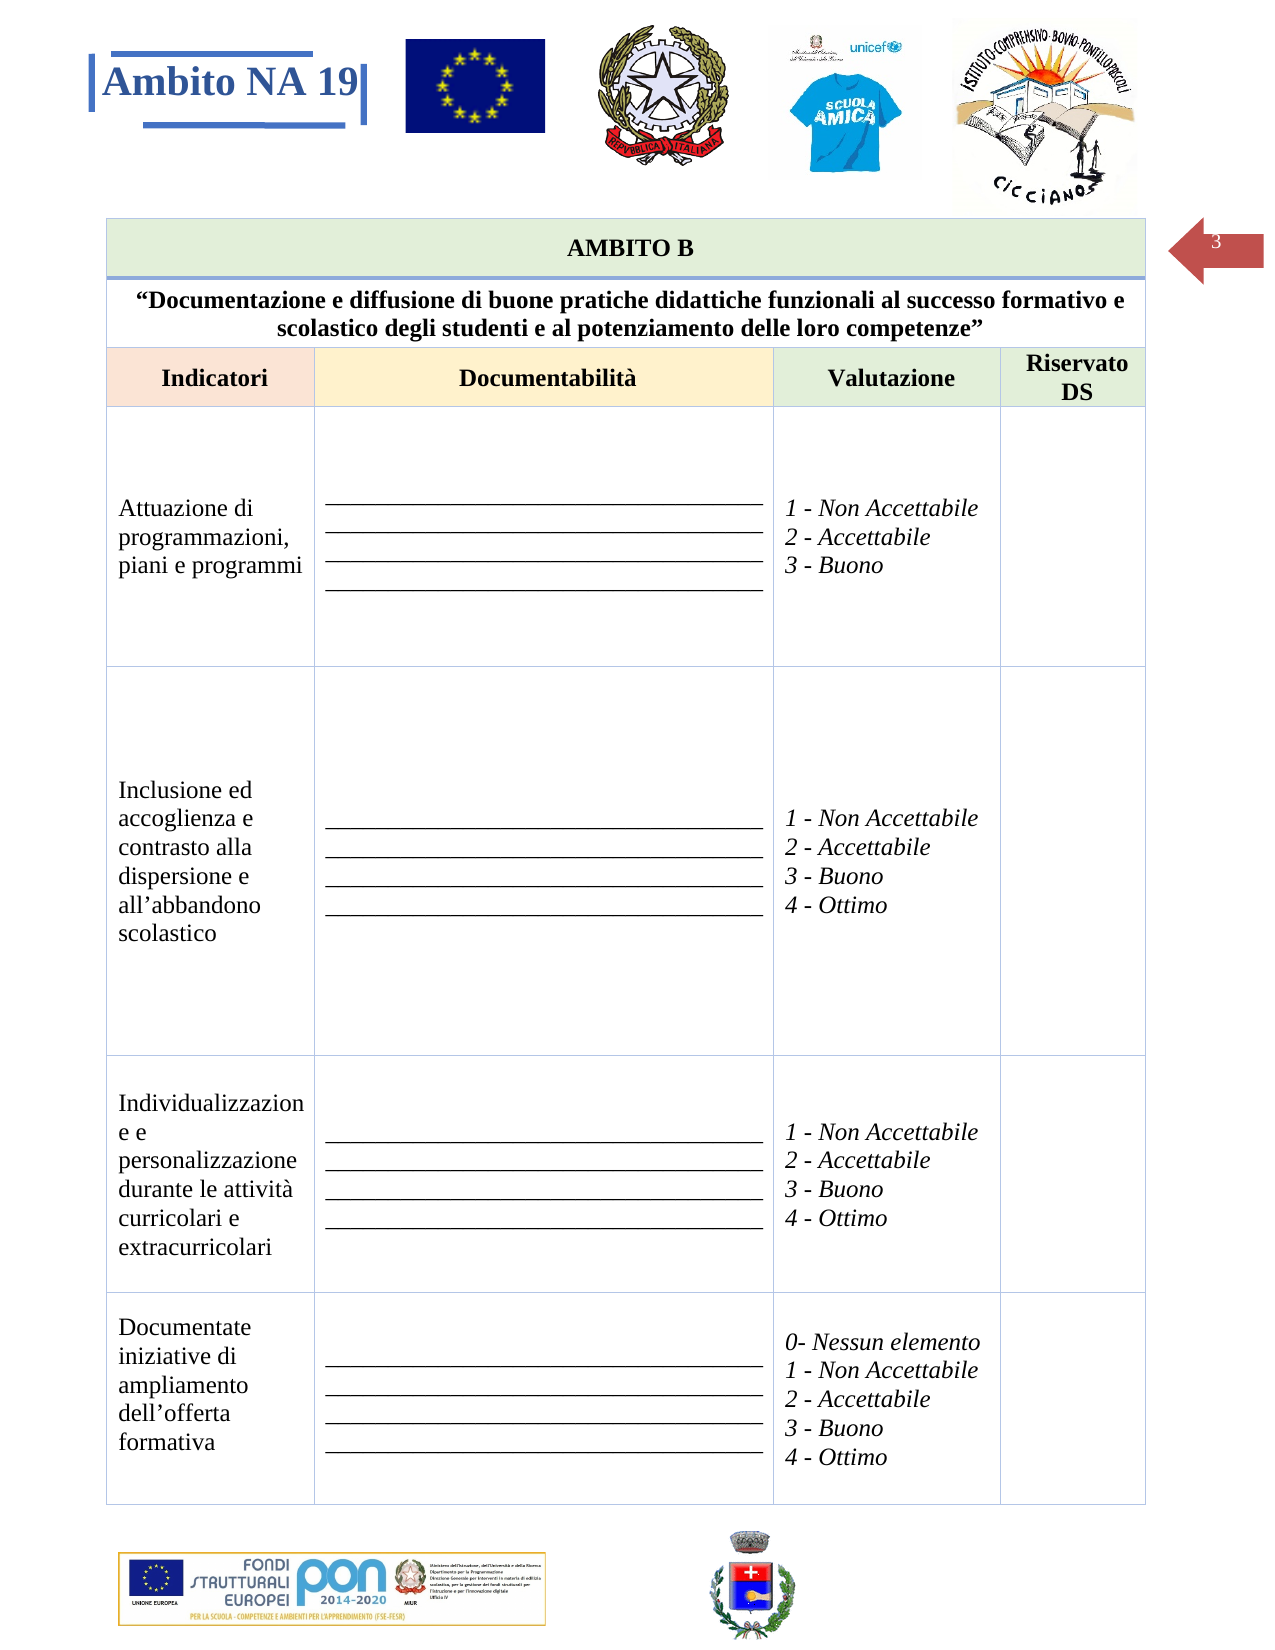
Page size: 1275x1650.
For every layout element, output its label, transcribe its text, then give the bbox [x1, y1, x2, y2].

table_cell Individualizzazione e personalizzazione durante le attività curricolari e extracurricolari [107, 1056, 314, 1292]
table_cell ___________________________________ ___________________________________ ___________________________________ ___________________________________ [315, 1293, 773, 1504]
picture [598, 25, 729, 166]
table_cell 1 - Non Accettabile 2 - Accettabile 3 - Buono 4 - Ottimo [774, 667, 1000, 1055]
picture [118, 1552, 546, 1626]
picture [405, 39, 546, 133]
table_cell [1001, 667, 1145, 1055]
table_cell Documentabilità [315, 348, 773, 406]
table_cell “Documentazione e diffusione di buone pratiche didattiche funzionali al successo formativo e scolastico degli studenti e al potenziamento delle loro competenze” [107, 280, 1145, 347]
table_header AMBITO B [107, 219, 1145, 276]
table_cell ___________________________________ ___________________________________ ___________________________________ ___________________________________ [315, 407, 773, 666]
table_cell 1 - Non Accettabile 2 - Accettabile 3 - Buono [774, 407, 1000, 666]
picture [767, 25, 923, 180]
table_cell 1 - Non Accettabile 2 - Accettabile 3 - Buono 4 - Ottimo [774, 1056, 1000, 1292]
picture [952, 18, 1138, 216]
table_cell Inclusione ed accoglienza e contrasto alla dispersione e all’abbandono scolastico [107, 667, 314, 1055]
table_cell [1001, 407, 1145, 666]
table_cell ___________________________________ ___________________________________ ___________________________________ ___________________________________ [315, 1056, 773, 1292]
table_cell Riservato DS [1001, 348, 1145, 406]
picture [709, 1531, 796, 1640]
table_cell Documentate iniziative di ampliamento dell’offerta formativa [107, 1293, 314, 1504]
table_cell Indicatori [107, 348, 314, 406]
table_cell Attuazione di programmazioni, piani e programmi [107, 407, 314, 666]
table_cell Valutazione [774, 348, 1000, 406]
table_cell [1001, 1293, 1145, 1504]
table_cell ___________________________________ ___________________________________ ___________________________________ ___________________________________ [315, 667, 773, 1055]
table_cell 0- Nessun elemento 1 - Non Accettabile 2 - Accettabile 3 - Buono 4 - Ottimo [774, 1293, 1000, 1504]
table_cell [1001, 1056, 1145, 1292]
